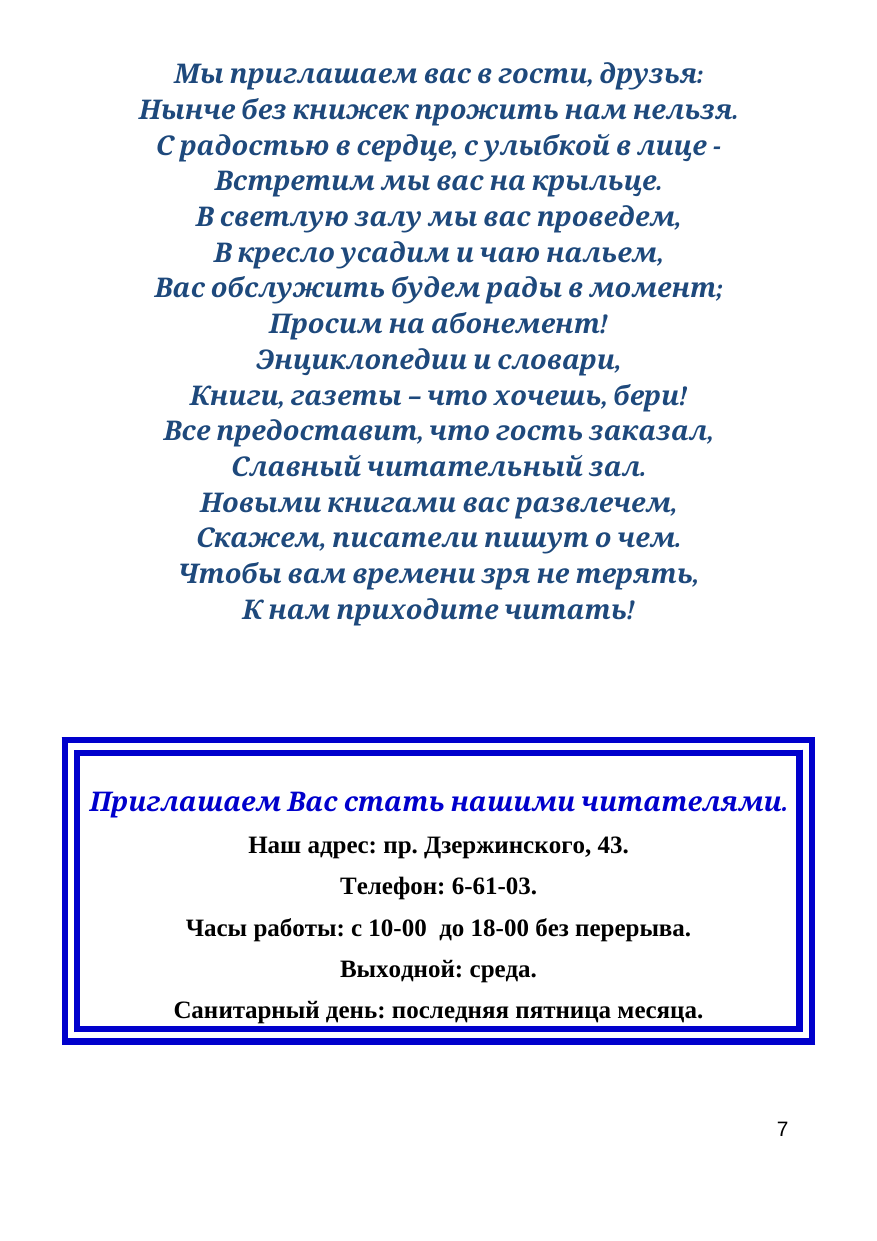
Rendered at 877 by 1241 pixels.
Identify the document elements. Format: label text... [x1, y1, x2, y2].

text Санитарный день: последняя пятница месяца. [68, 974, 809, 1038]
text Приглашаем Вас стать нашими читателями. [68, 743, 809, 809]
text Часы работы: с 10-00 до 18-00 без перерыва. [80, 892, 796, 933]
text Мы приглашаем вас в гости, друзья: Нынче без книжек прожить нам нельзя. С радостью в сердце, с улыбкой в лице - Встретим мы вас на крыльце. В светлую залу мы вас проведем, В кресло усадим и чаю нальем, Вас обслужить будем рады в момент; Просим на абонемент! Энциклопедии и словари, Книги, газеты – что хочешь, бери! Все предоставит, что гость заказал, Славный читательный зал. Новыми книгами вас развлечем, Скажем, писатели пишут о чем. Чтобы вам времени зря не терять, К нам приходите читать! [89, 59, 788, 626]
text Телефон: 6-61-03. [80, 851, 796, 892]
text Выходной: среда. [80, 933, 796, 974]
text Наш адрес: пр. Дзержинского, 43. [80, 809, 796, 851]
